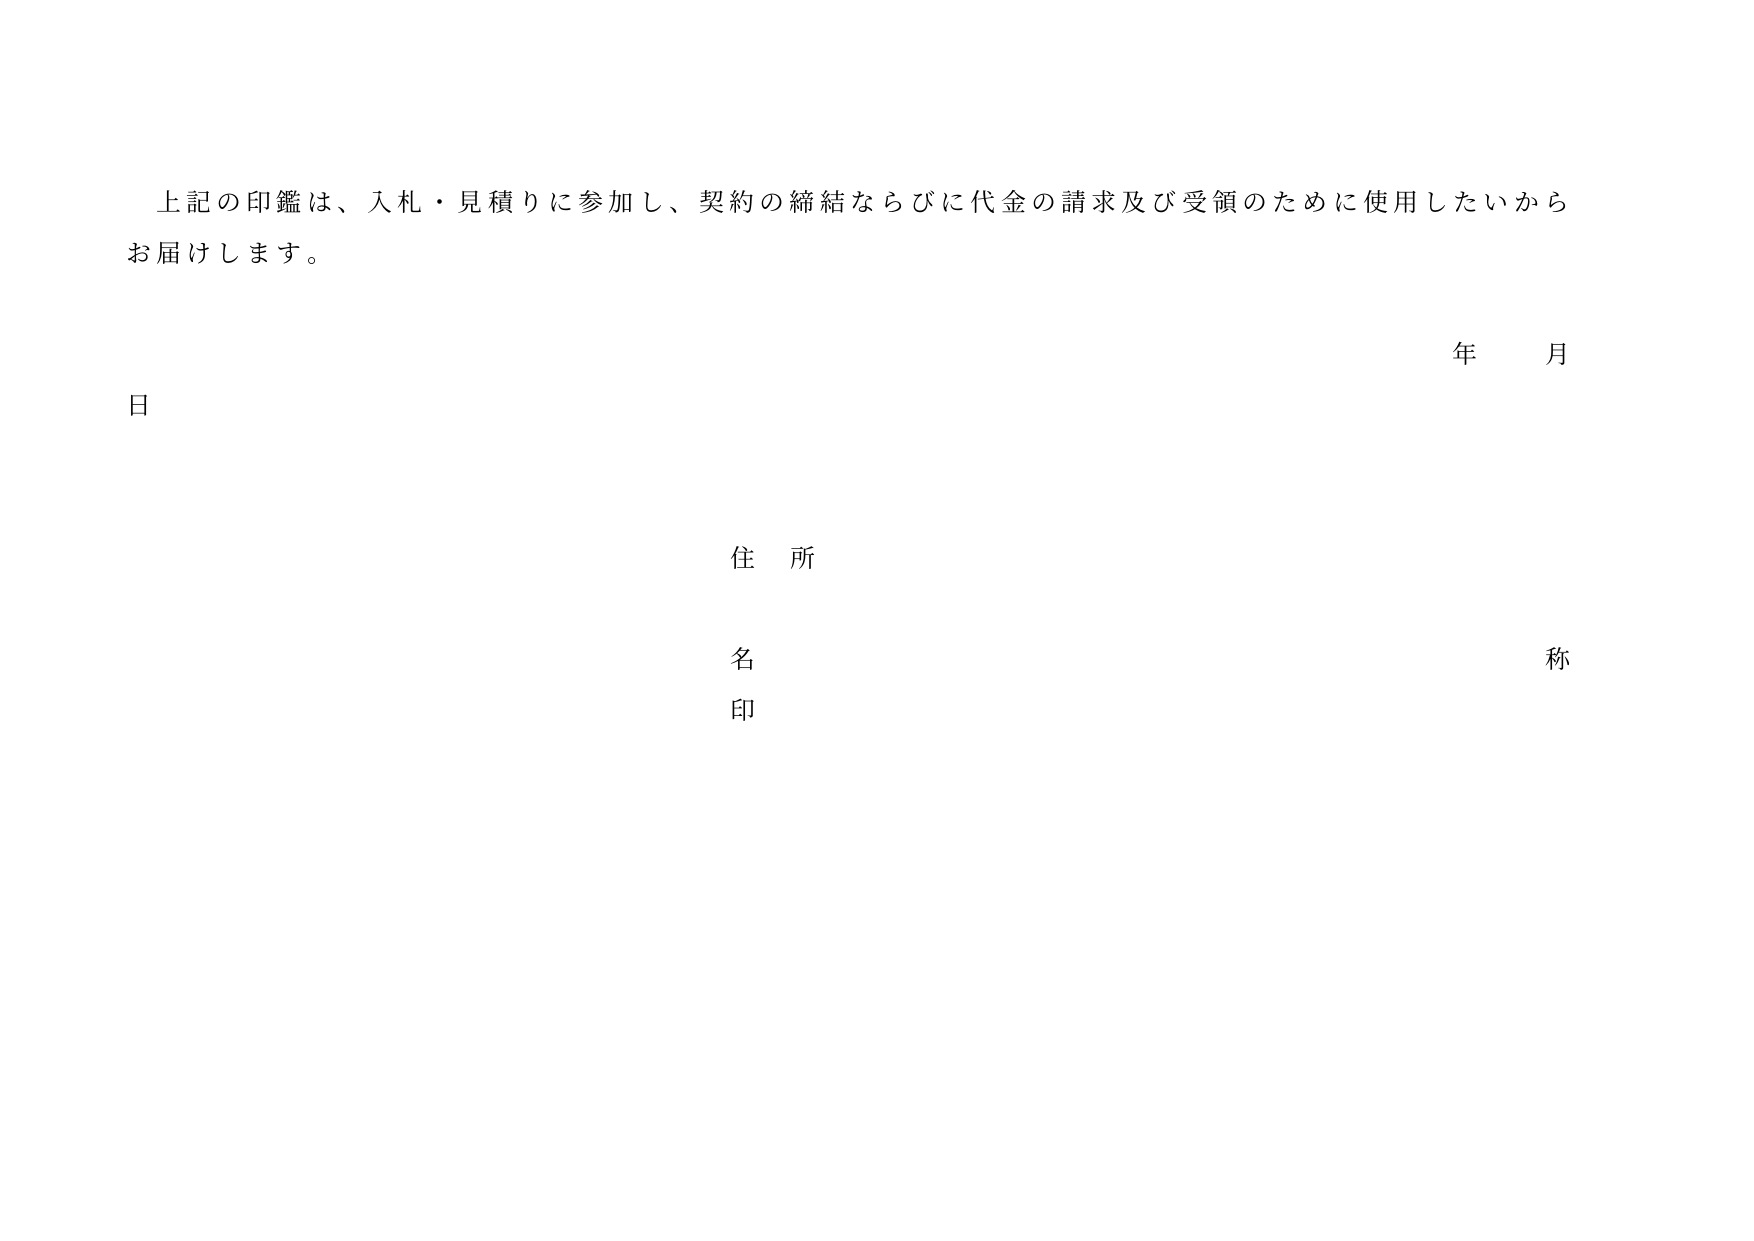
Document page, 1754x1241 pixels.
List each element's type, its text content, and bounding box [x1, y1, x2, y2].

text 名 称 印 [700, 632, 1576, 734]
text 年 月 日 [126, 327, 1576, 429]
text 上記の印鑑は、入札・見積りに参加し、契約の締結ならびに代金の請求及び受領のために使用したいからお届けします。 [126, 175, 1576, 277]
text 住 所 [700, 531, 1576, 582]
